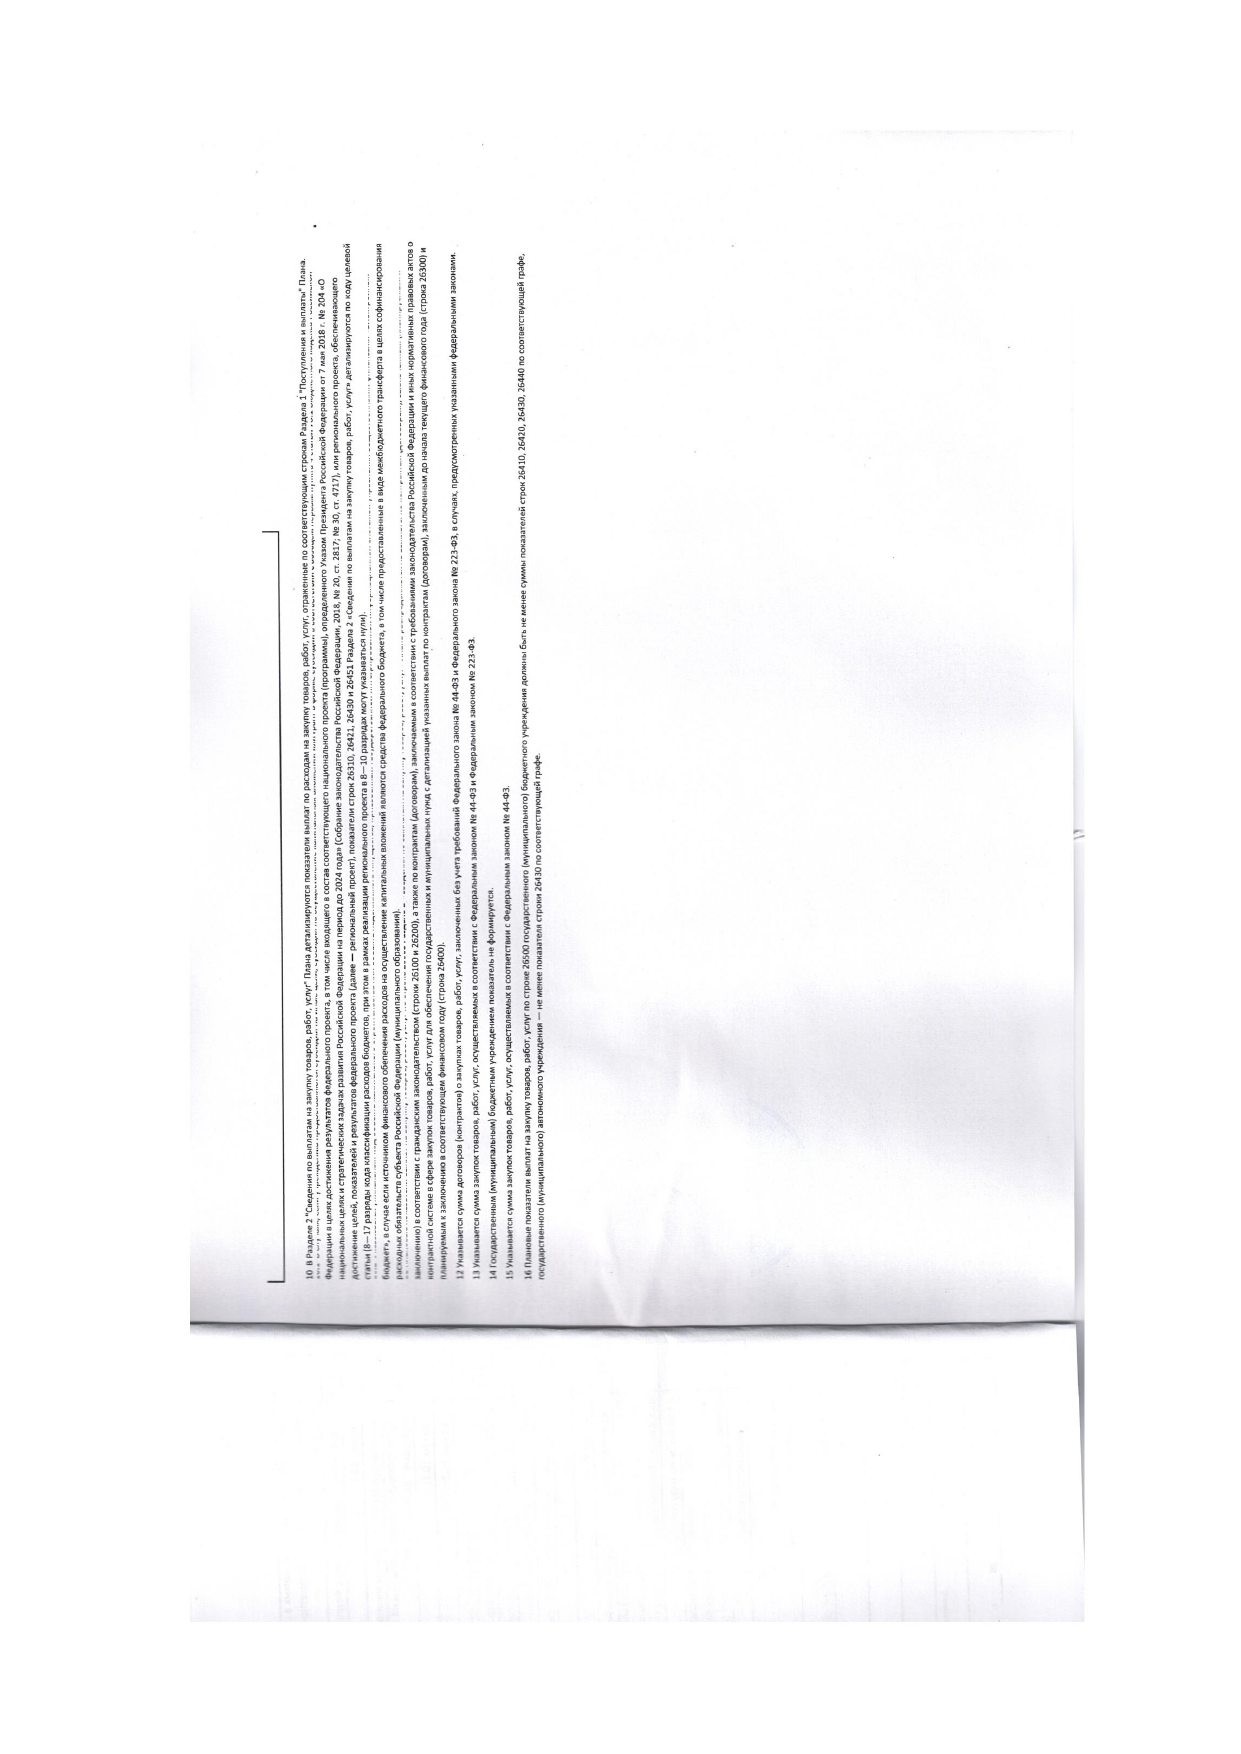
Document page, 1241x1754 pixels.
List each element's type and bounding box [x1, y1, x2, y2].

picture [177, 118, 1098, 1634]
